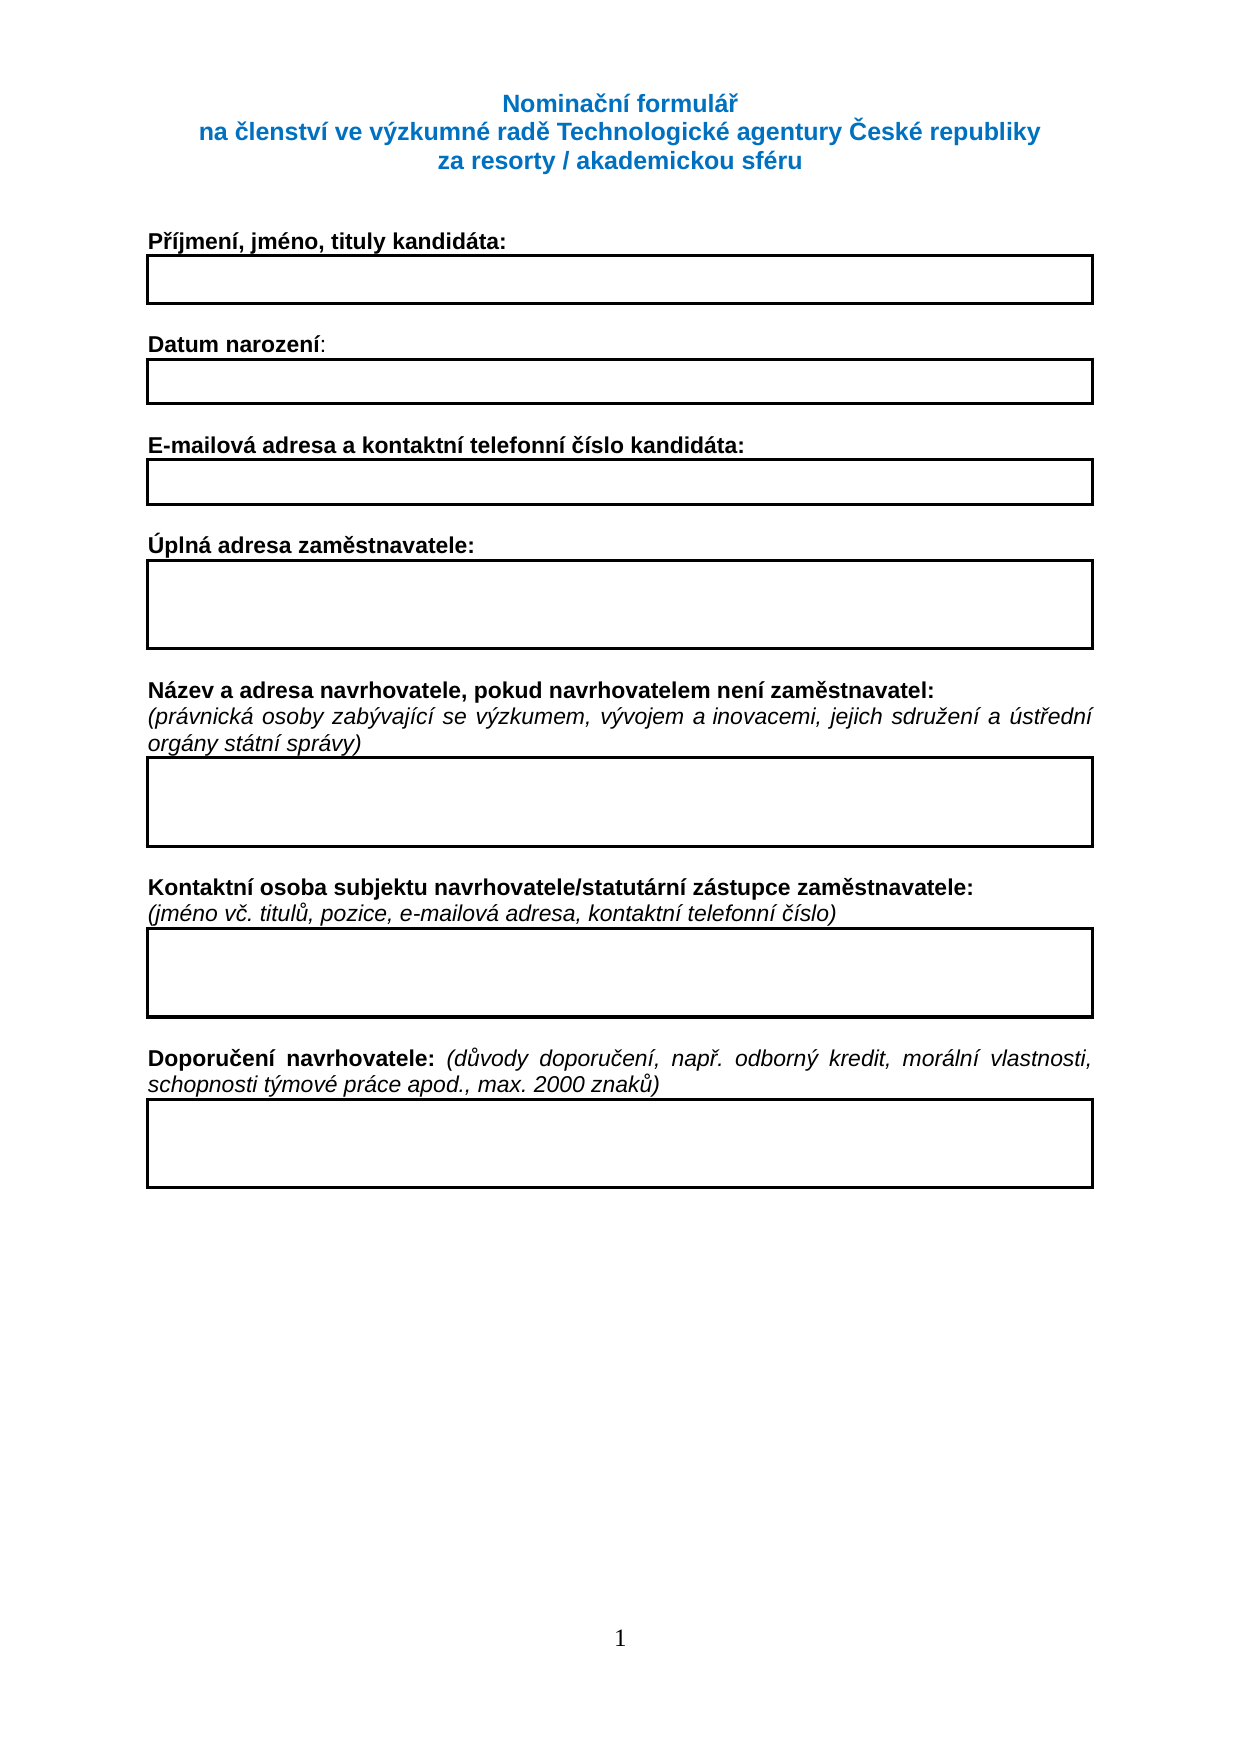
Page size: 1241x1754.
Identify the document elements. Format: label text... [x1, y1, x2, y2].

table_header [149, 759, 1091, 844]
text E-mailová adresa a kontaktní telefonní číslo kandidáta: [148, 432, 1093, 458]
text Název a adresa navrhovatele, pokud navrhovatelem není zaměstnavatel: [148, 677, 1093, 703]
table_header [149, 930, 1091, 1015]
text Nominační formulář na členství ve výzkumné radě Technologické agentury České republiky [148, 89, 1093, 146]
text Doporučení navrhovatele: (důvody doporučení, např. odborný kredit, morální vlastnosti, schopnosti týmové práce apod., max. 2000 znaků) [148, 1045, 1093, 1097]
table_header [149, 461, 1091, 503]
text za resorty / akademickou sféru [148, 146, 1093, 175]
text Kontaktní osoba subjektu navrhovatele/statutární zástupce zaměstnavatele: [148, 874, 1093, 900]
text Datum narození: [148, 331, 1093, 357]
table_header [149, 562, 1091, 647]
table_header [149, 1101, 1091, 1186]
text Příjmení, jméno, tituly kandidáta: [148, 228, 1093, 254]
text (jméno vč. titulů, pozice, e-mailová adresa, kontaktní telefonní číslo) [148, 900, 1093, 927]
text (právnická osoby zabývající se výzkumem, vývojem a inovacemi, jejich sdružení a ústřední orgány státní správy) [148, 703, 1093, 756]
table_header [149, 257, 1091, 302]
text Úplná adresa zaměstnavatele: [148, 532, 1093, 559]
table_header [149, 361, 1091, 402]
